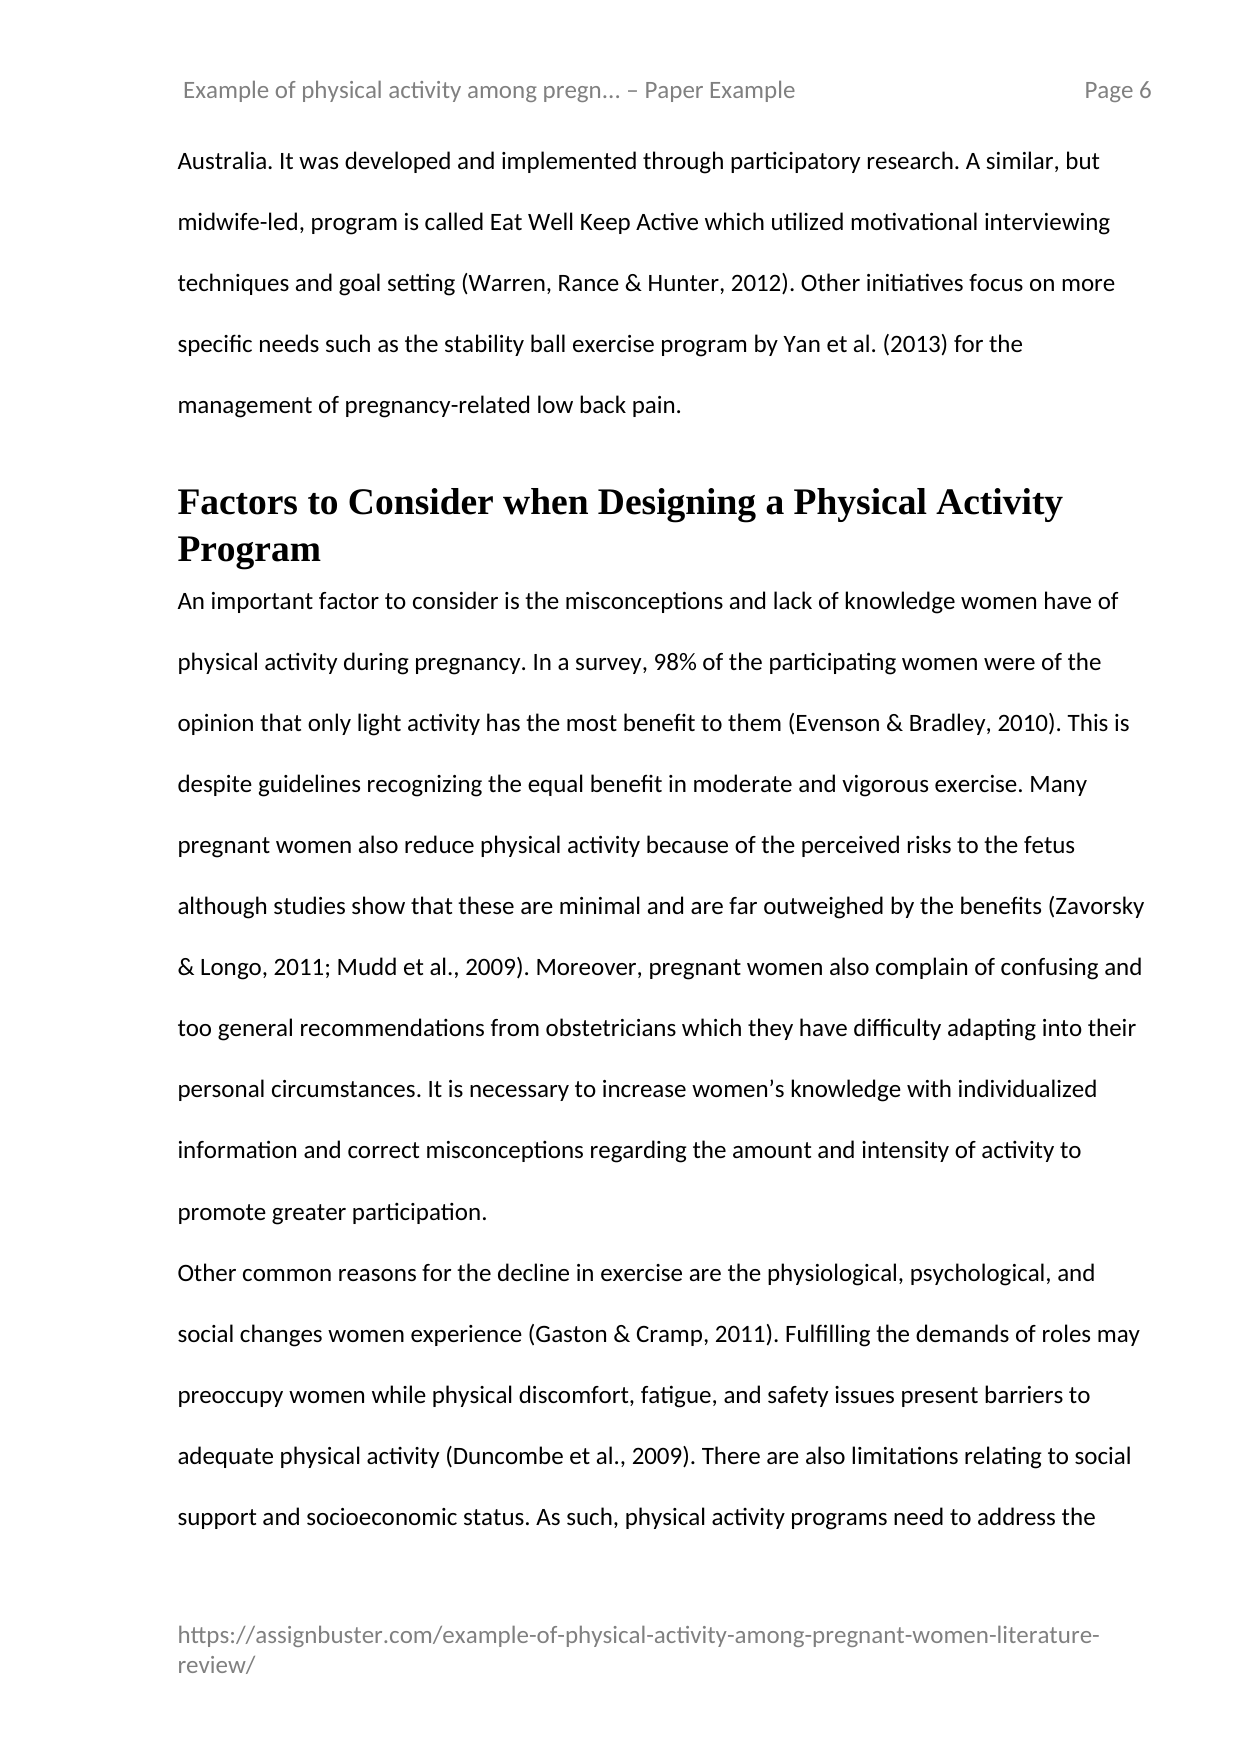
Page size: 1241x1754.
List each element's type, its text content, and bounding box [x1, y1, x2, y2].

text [177, 145, 1152, 420]
subtitle Factors to Consider when Designing a Physical Activity Program [177, 480, 1152, 569]
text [177, 585, 1152, 1531]
